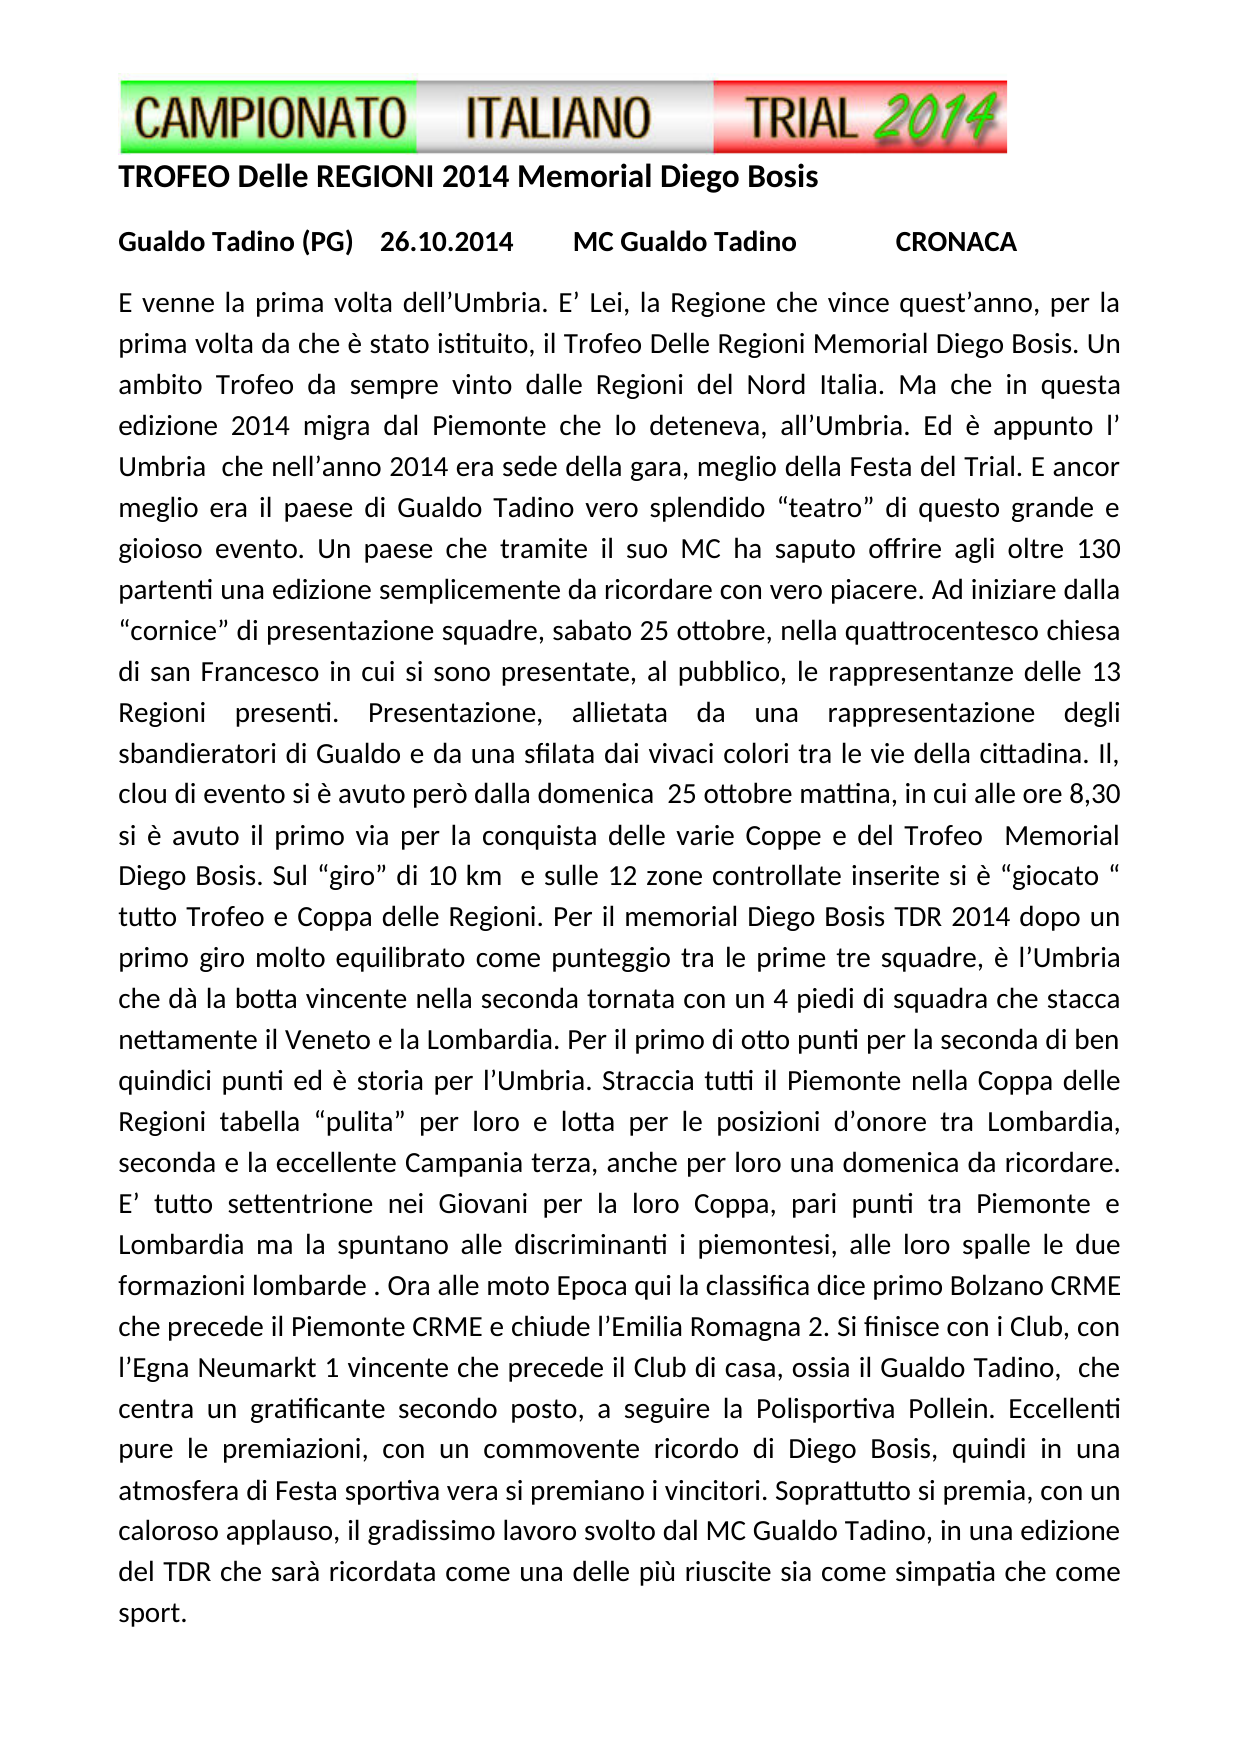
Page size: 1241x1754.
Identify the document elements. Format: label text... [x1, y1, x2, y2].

picture [118, 73, 1008, 155]
text TROFEO Delle REGIONI 2014 Memorial Diego Bosis [118, 155, 1122, 196]
text E venne la prima volta dell’Umbria. E’ Lei, la Regione che vince quest’anno, per la prima volta da che è stato istituito, il Trofeo Delle Regioni Memorial Diego Bosis. Un ambito Trofeo da sempre vinto dalle Regioni del Nord Italia. Ma che in questa edizione 2014 migra dal Piemonte che lo deteneva, all’Umbria. Ed è appunto l’ Umbria che nell’anno 2014 era sede della gara, meglio della Festa del Trial. E ancor meglio era il paese di Gualdo Tadino vero splendido “teatro” di questo grande e gioioso evento. Un paese che tramite il suo MC ha saputo offrire agli oltre 130 partenti una edizione semplicemente da ricordare con vero piacere. Ad iniziare dalla “cornice” di presentazione squadre, sabato 25 ottobre, nella quattrocentesco chiesa di san Francesco in cui si sono presentate, al pubblico, le rappresentanze delle 13 Regioni presenti. Presentazione, allietata da una rappresentazione degli sbandieratori di Gualdo e da una sfilata dai vivaci colori tra le vie della cittadina. Il, clou di evento si è avuto però dalla domenica 25 ottobre mattina, in cui alle ore 8,30 si è avuto il primo via per la conquista delle varie Coppe e del Trofeo Memorial Diego Bosis. Sul “giro” di 10 km e sulle 12 zone controllate inserite si è “giocato “ tutto Trofeo e Coppa delle Regioni. Per il memorial Diego Bosis TDR 2014 dopo un primo giro molto equilibrato come punteggio tra le prime tre squadre, è l’Umbria che dà la botta vincente nella seconda tornata con un 4 piedi di squadra che stacca nettamente il Veneto e la Lombardia. Per il primo di otto punti per la seconda di ben quindici punti ed è storia per l’Umbria. Straccia tutti il Piemonte nella Coppa delle Regioni tabella “pulita” per loro e lotta per le posizioni d’onore tra Lombardia, seconda e la eccellente Campania terza, anche per loro una domenica da ricordare. E’ tutto settentrione nei Giovani per la loro Coppa, pari punti tra Piemonte e Lombardia ma la spuntano alle discriminanti i piemontesi, alle loro spalle le due formazioni lombarde . Ora alle moto Epoca qui la classifica dice primo Bolzano CRME che precede il Piemonte CRME e chiude l’Emilia Romagna 2. Si finisce con i Club, con l’Egna Neumarkt 1 vincente che precede il Club di casa, ossia il Gualdo Tadino, che centra un gratificante secondo posto, a seguire la Polisportiva Pollein. Eccellenti pure le premiazioni, con un commovente ricordo di Diego Bosis, quindi in una atmosfera di Festa sportiva vera si premiano i vincitori. Soprattutto si premia, con un caloroso applauso, il gradissimo lavoro svolto dal MC Gualdo Tadino, in una edizione del TDR che sarà ricordata come una delle più riuscite sia come simpatia che come sport. [118, 284, 1122, 1630]
text Gualdo Tadino (PG) 26.10.2014 MC Gualdo Tadino CRONACA [118, 223, 1122, 258]
